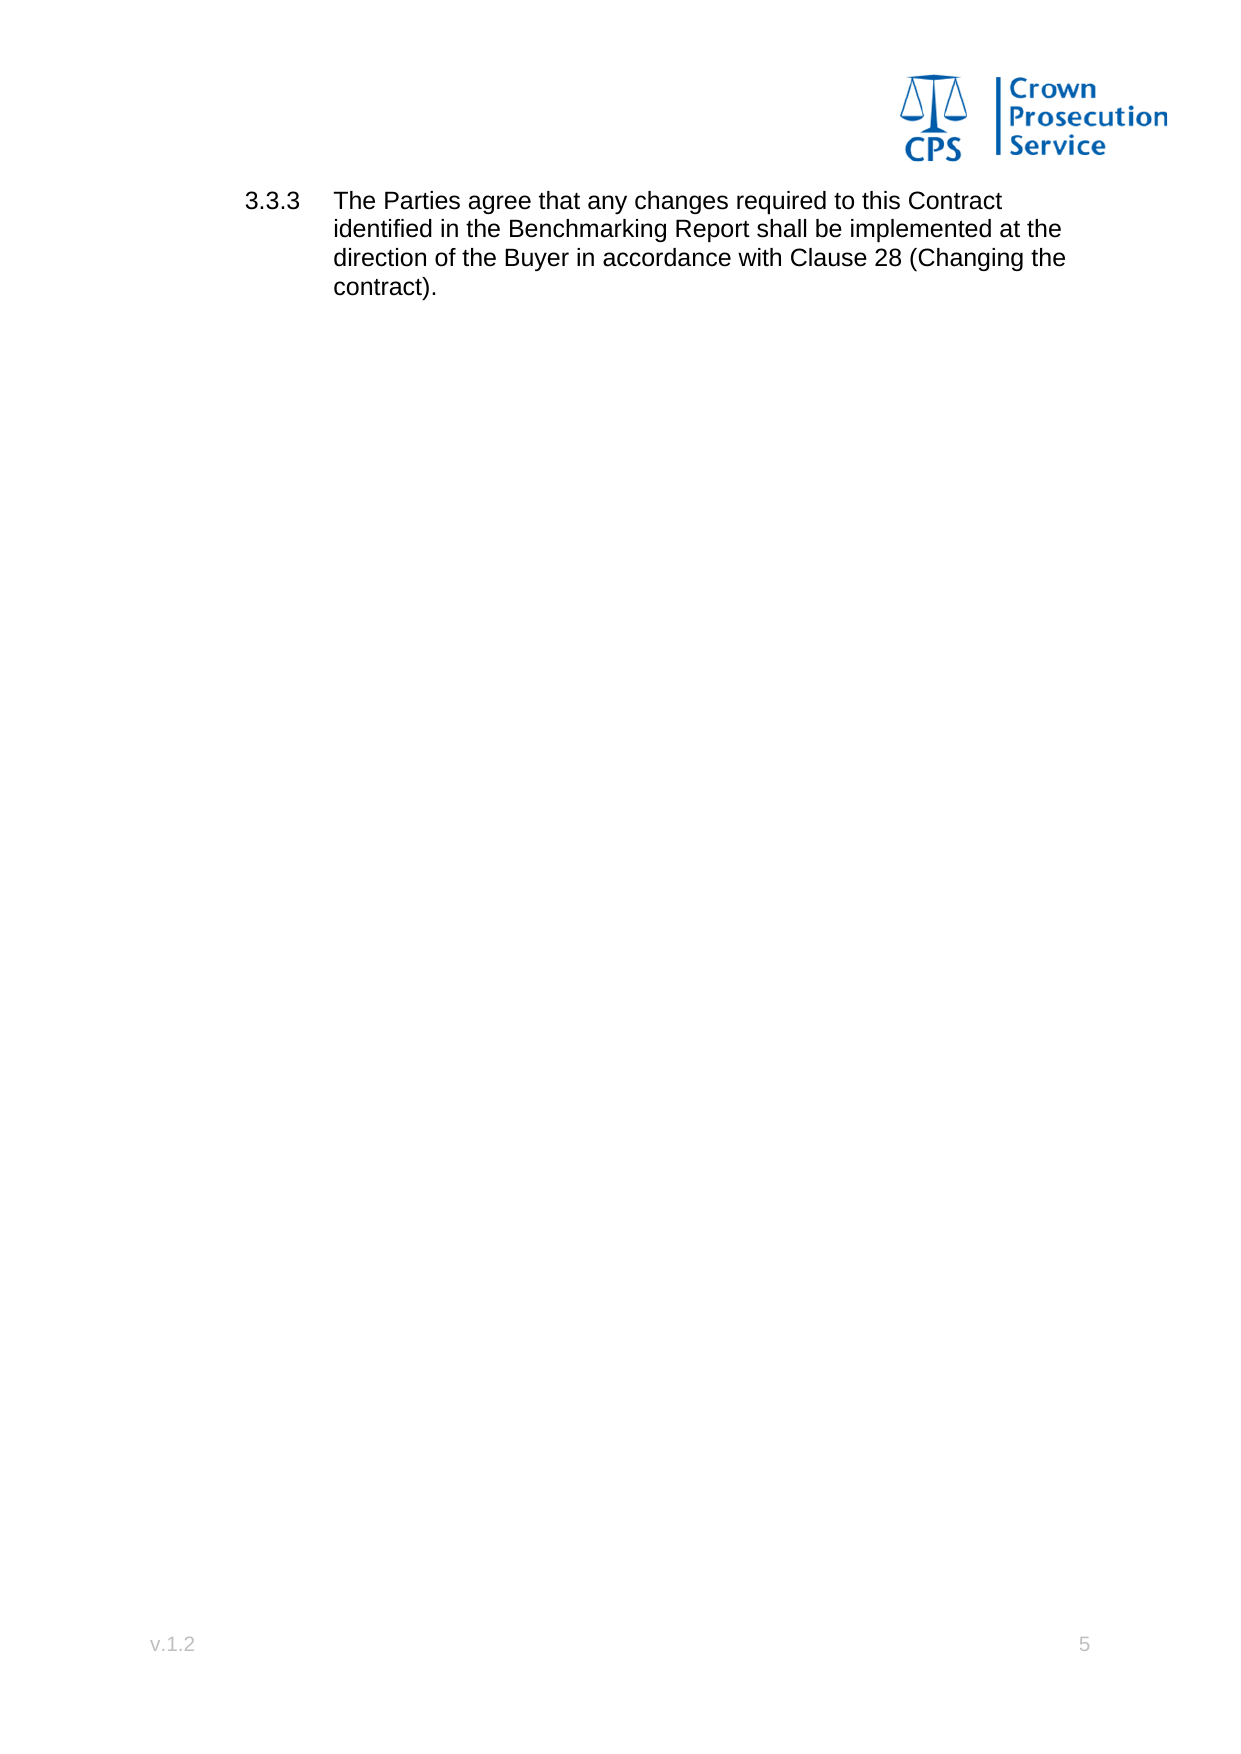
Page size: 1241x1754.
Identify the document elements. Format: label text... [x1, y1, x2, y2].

picture [900, 73, 1168, 162]
text The Parties agree that any changes required to this Contract identified in the Benchmarking Report shall be implemented at the direction of the Buyer in accordance with Clause 28 (Changing the contract). [244, 186, 1090, 301]
